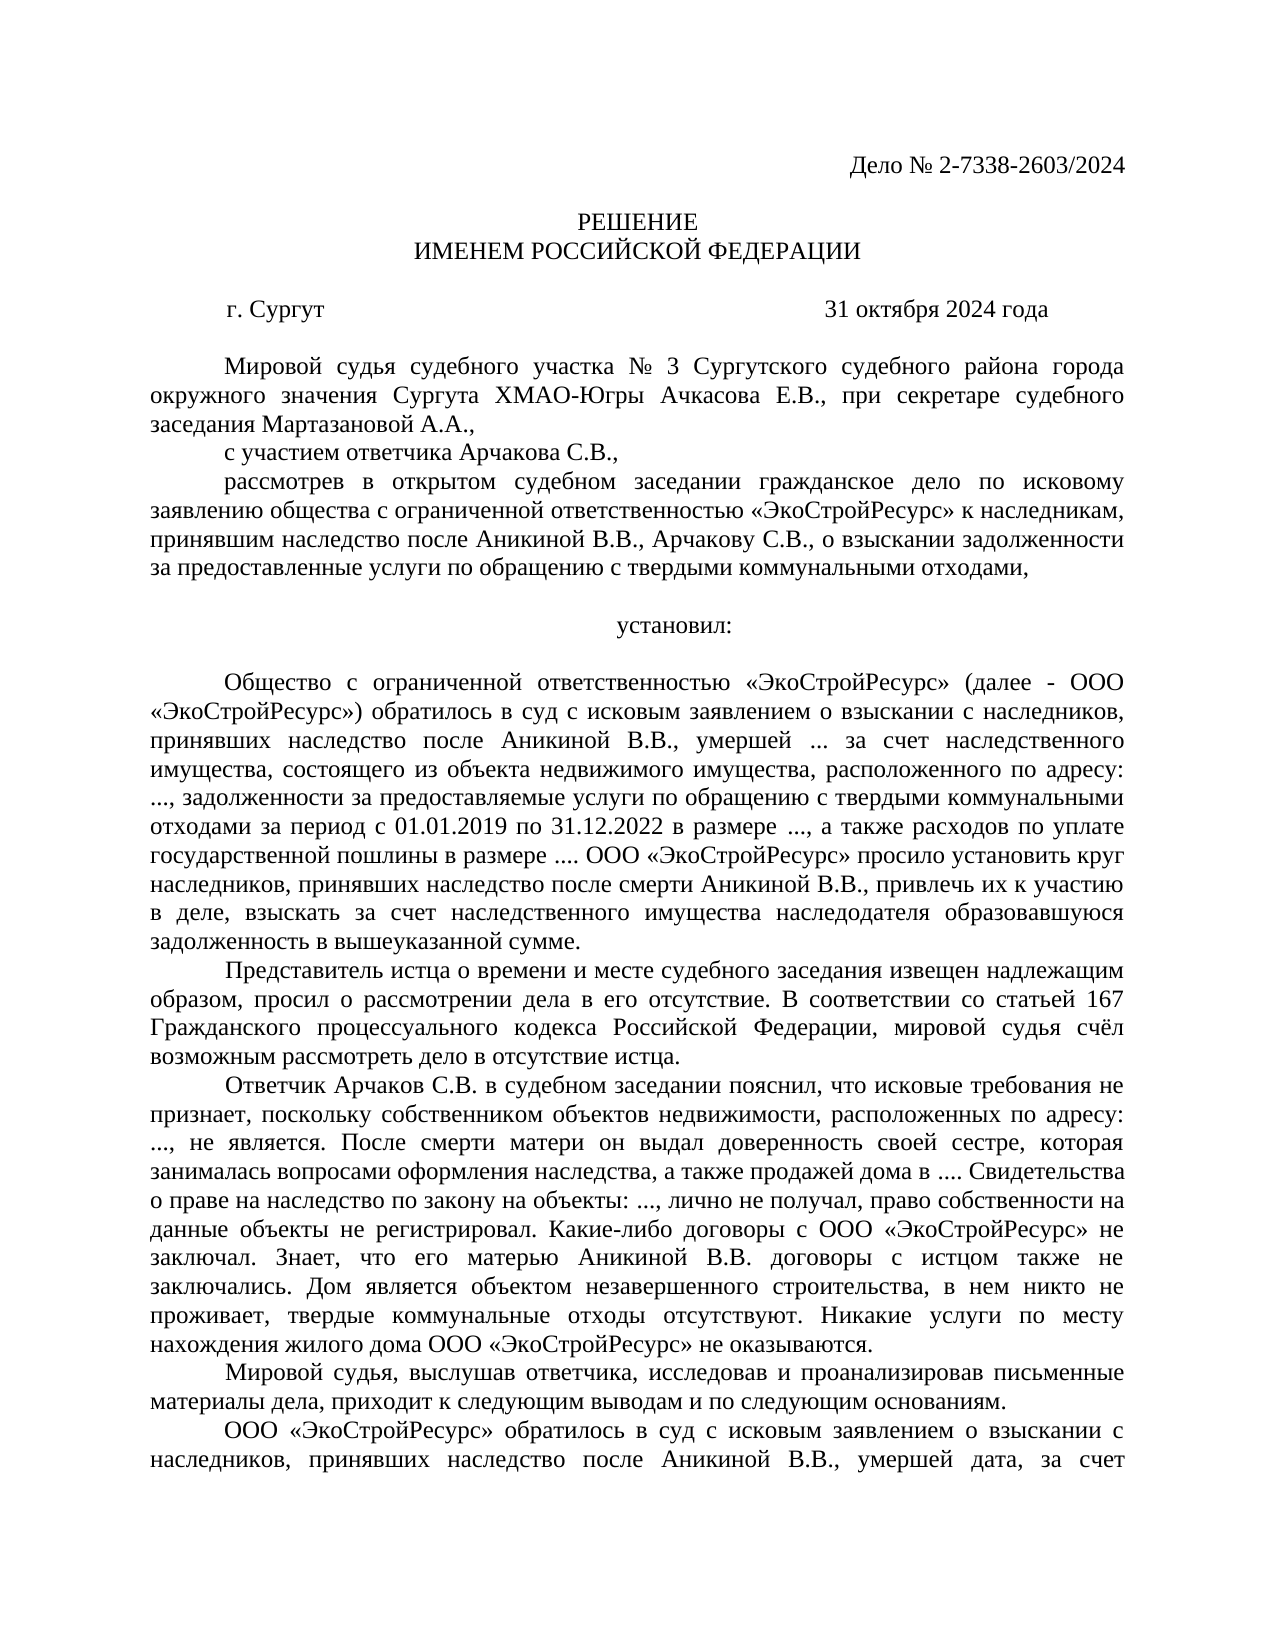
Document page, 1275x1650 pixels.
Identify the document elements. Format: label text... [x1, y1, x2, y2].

text установил: [150, 610, 1125, 639]
text Представитель истца о времени и месте судебного заседания извещен надлежащим образом, просил о рассмотрении дела в его отсутствие. В соответствии со статьей 167 Гражданского процессуального кодекса Российской Федерации, мировой судья счёл возможным рассмотреть дело в отсутствие истца. [150, 955, 1125, 1070]
text г. Сургут 31 октября 2024 года [150, 294, 1125, 322]
text Общество с ограниченной ответственностью «ЭкоСтройРесурс» (далее - ООО «ЭкоСтройРесурс») обратилось в суд с исковым заявлением о взыскании с наследников, принявших наследство после Аникиной В.В., умершей ... за счет наследственного имущества, состоящего из объекта недвижимого имущества, расположенного по адресу: ..., задолженности за предоставляемые услуги по обращению с твердыми коммунальными отходами за период с 01.01.2019 по 31.12.2022 в размере ..., а также расходов по уплате государственной пошлины в размере .... ООО «ЭкоСтройРесурс» просило установить круг наследников, принявших наследство после смерти Аникиной В.В., привлечь их к участию в деле, взыскать за счет наследственного имущества наследодателя образовавшуюся задолженность в вышеуказанной сумме. [150, 667, 1125, 955]
text Ответчик Арчаков С.В. в судебном заседании пояснил, что исковые требования не признает, поскольку собственником объектов недвижимости, расположенных по адресу: ..., не является. После смерти матери он выдал доверенность своей сестре, которая занималась вопросами оформления наследства, а также продажей дома в .... Свидетельства о праве на наследство по закону на объекты: ..., лично не получал, право собственности на данные объекты не регистрировал. Какие-либо договоры с ООО «ЭкоСтройРесурс» не заключал. Знает, что его матерью Аникиной В.В. договоры с истцом также не заключались. Дом является объектом незавершенного строительства, в нем никто не проживает, твердые коммунальные отходы отсутствуют. Никакие услуги по месту нахождения жилого дома ООО «ЭкоСтройРесурс» не оказываются. [150, 1070, 1125, 1357]
text Именем Российской Федерации [150, 236, 1125, 265]
text Мировой судья судебного участка № 3 Сургутского судебного района города окружного значения Сургута ХМАО-Югры Ачкасова Е.В., при секретаре судебного заседания Мартазановой А.А., [150, 351, 1125, 437]
text с участием ответчика Арчакова С.В., [150, 437, 1125, 466]
text рассмотрев в открытом судебном заседании гражданское дело по исковому заявлению общества с ограниченной ответственностью «ЭкоСтройРесурс» к наследникам, принявшим наследство после Аникиной В.В., Арчакову С.В., о взыскании задолженности за предоставленные услуги по обращению с твердыми коммунальными отходами, [150, 466, 1125, 581]
text РЕШЕНИЕ [150, 207, 1125, 236]
text Мировой судья, выслушав ответчика, исследовав и проанализировав письменные материалы дела, приходит к следующим выводам и по следующим основаниям. [150, 1357, 1125, 1415]
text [150, 1415, 1125, 1472]
text Дело № 2-7338-2603/2024 [150, 150, 1125, 179]
